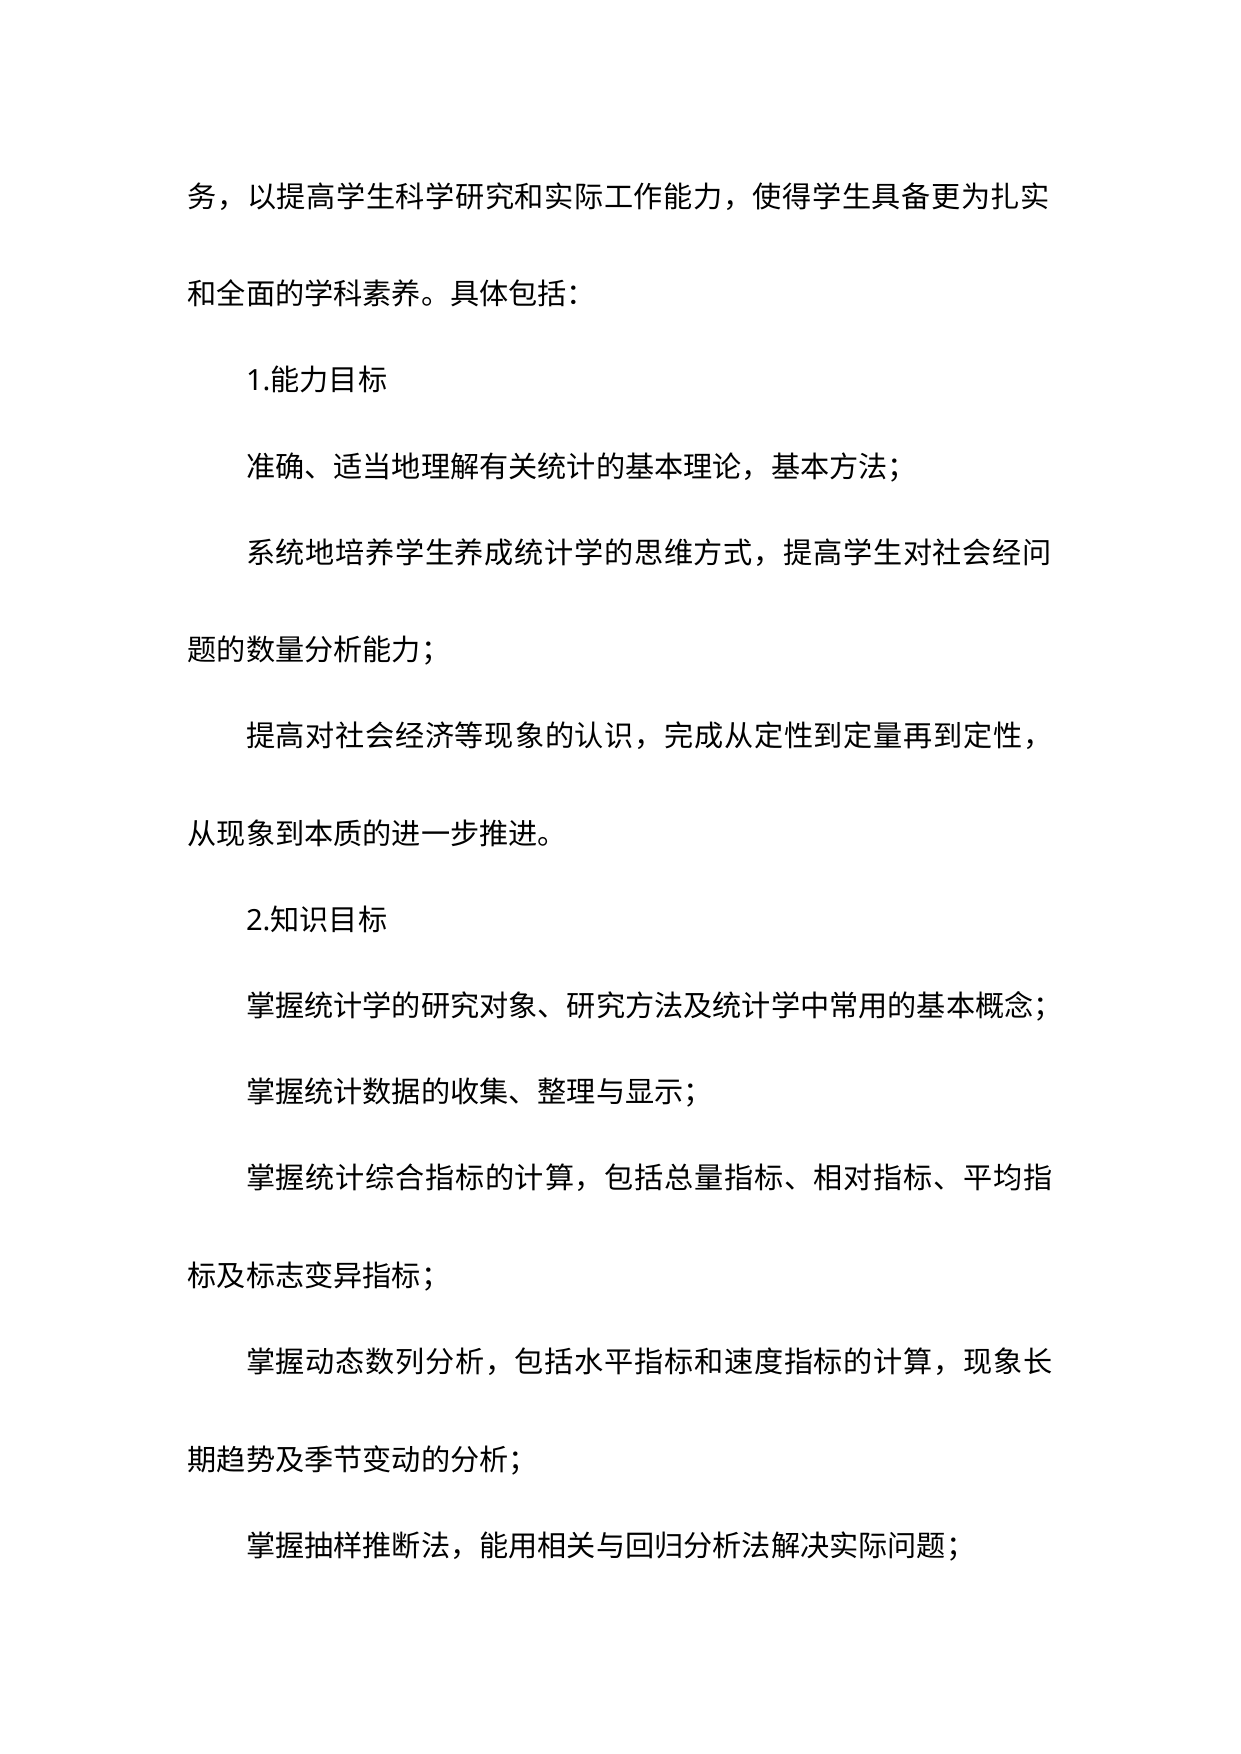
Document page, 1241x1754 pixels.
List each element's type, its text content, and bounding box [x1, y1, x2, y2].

text 系统地培养学生养成统计学的思维方式，提高学生对社会经问题的数量分析能力； [187, 518, 1053, 680]
text 掌握统计数据的收集、整理与显示； [187, 1057, 1053, 1122]
text 准确、适当地理解有关统计的基本理论，基本方法； [187, 432, 1053, 497]
text 2.知识目标 [187, 885, 1053, 950]
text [187, 162, 1053, 324]
text 掌握统计综合指标的计算，包括总量指标、相对指标、平均指标及标志变异指标； [187, 1144, 1053, 1306]
text 掌握动态数列分析，包括水平指标和速度指标的计算，现象长期趋势及季节变动的分析； [187, 1327, 1053, 1490]
text 掌握抽样推断法，能用相关与回归分析法解决实际问题； [187, 1511, 1053, 1576]
text 掌握统计学的研究对象、研究方法及统计学中常用的基本概念； [187, 971, 1053, 1036]
text 提高对社会经济等现象的认识，完成从定性到定量再到定性，从现象到本质的进一步推进。 [187, 702, 1053, 864]
text 1.能力目标 [187, 346, 1053, 411]
